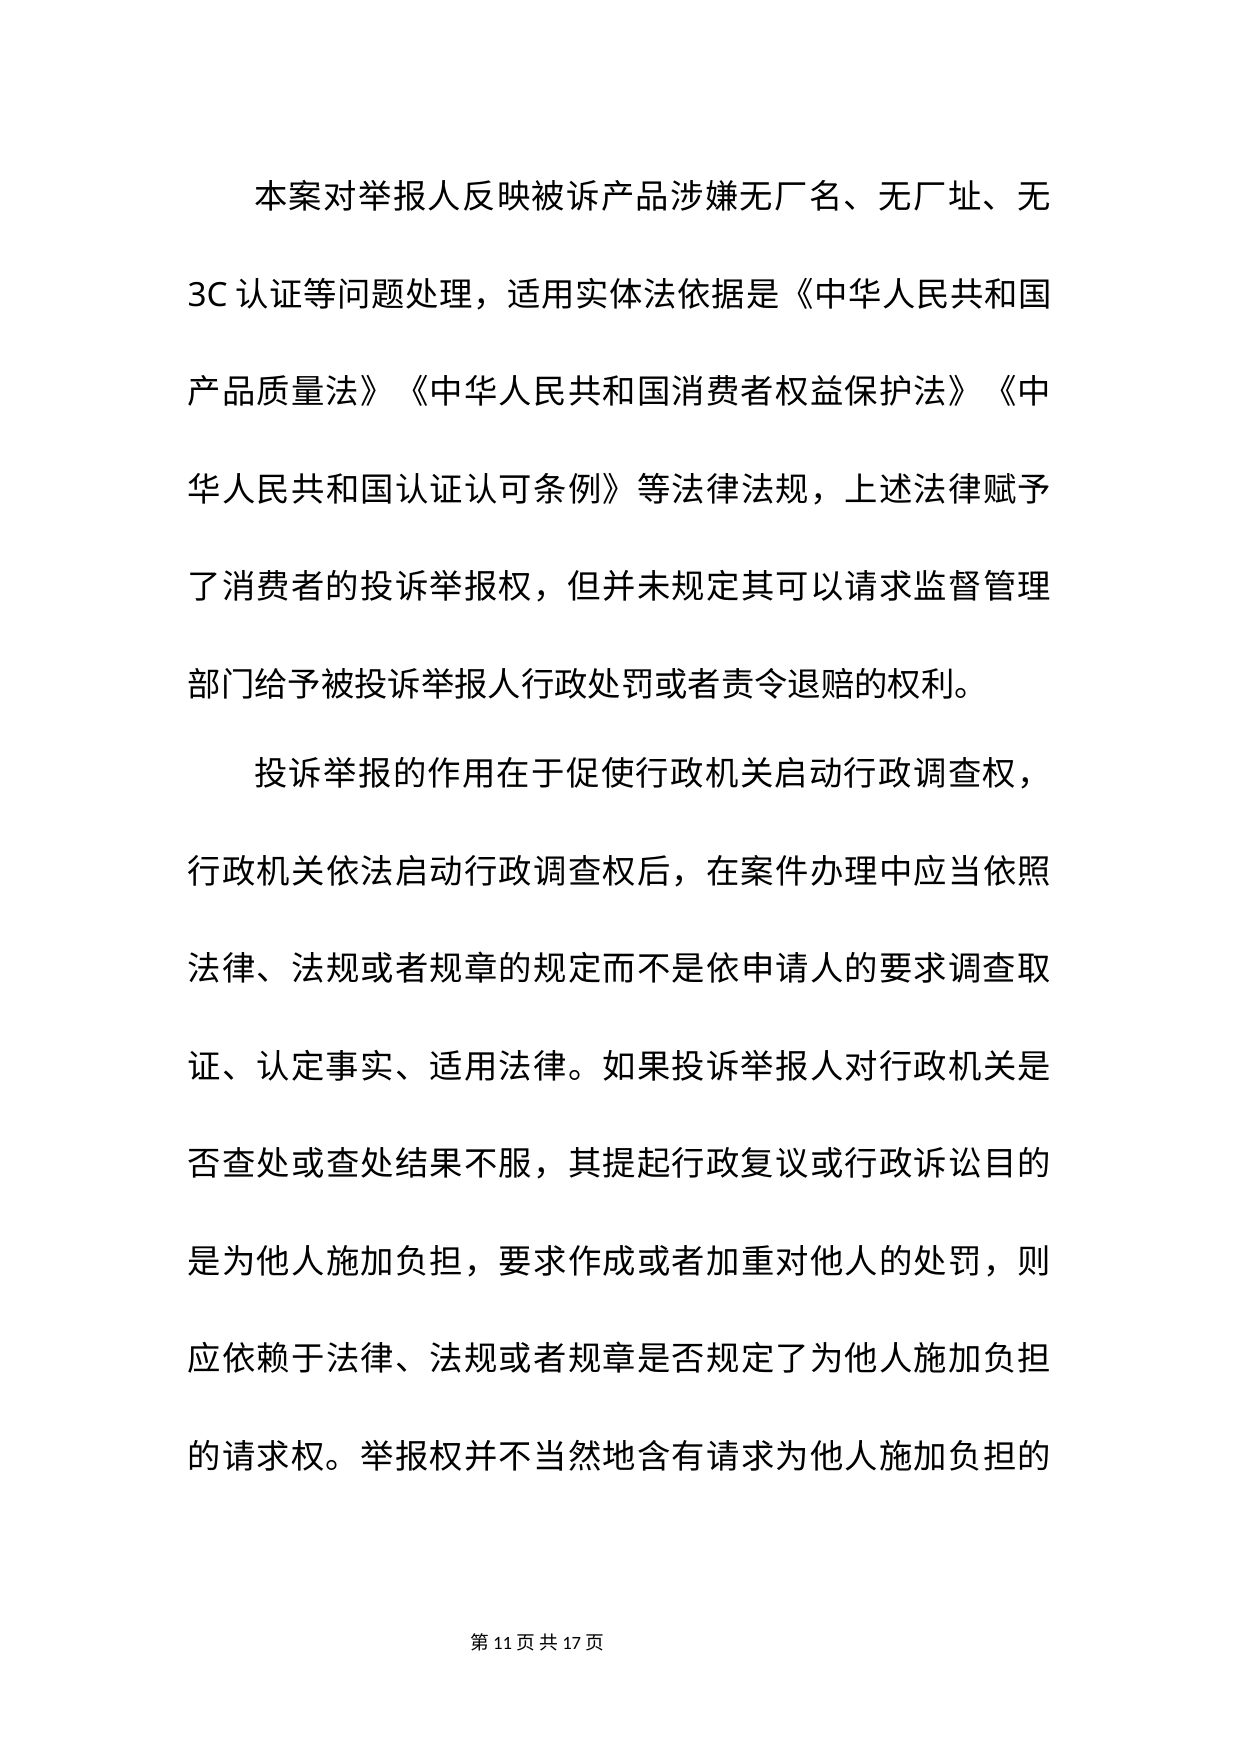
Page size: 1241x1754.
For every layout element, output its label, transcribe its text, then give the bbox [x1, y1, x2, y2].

text 本案对举报人反映被诉产品涉嫌无厂名、无厂址、无3C认证等问题处理，适用实体法依据是《中华人民共和国产品质量法》《中华人民共和国消费者权益保护法》《中华人民共和国认证认可条例》等法律法规，上述法律赋予了消费者的投诉举报权，但并未规定其可以请求监督管理部门给予被投诉举报人行政处罚或者责令退赔的权利。 [187, 162, 1053, 714]
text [187, 738, 1053, 1486]
